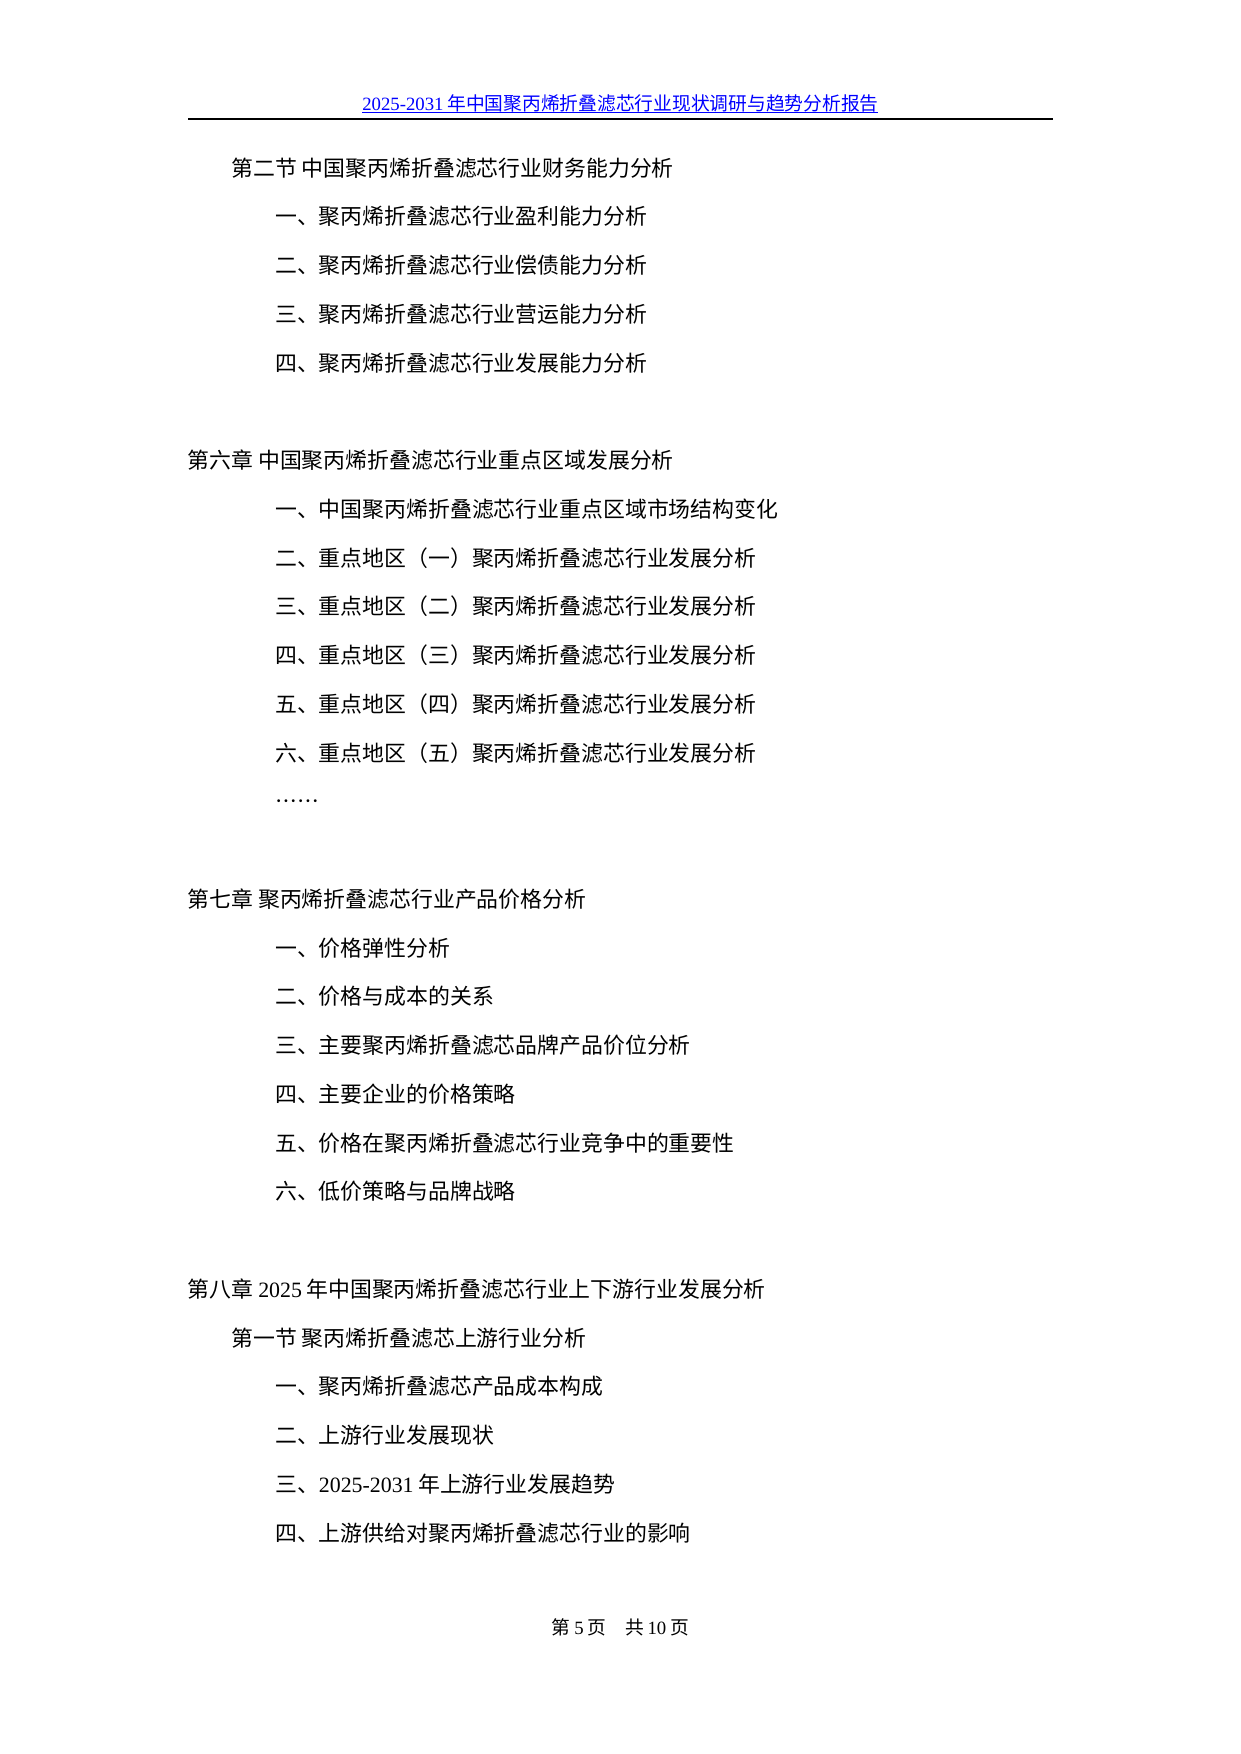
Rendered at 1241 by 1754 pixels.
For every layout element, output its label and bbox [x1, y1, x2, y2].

text [187, 150, 1053, 1548]
